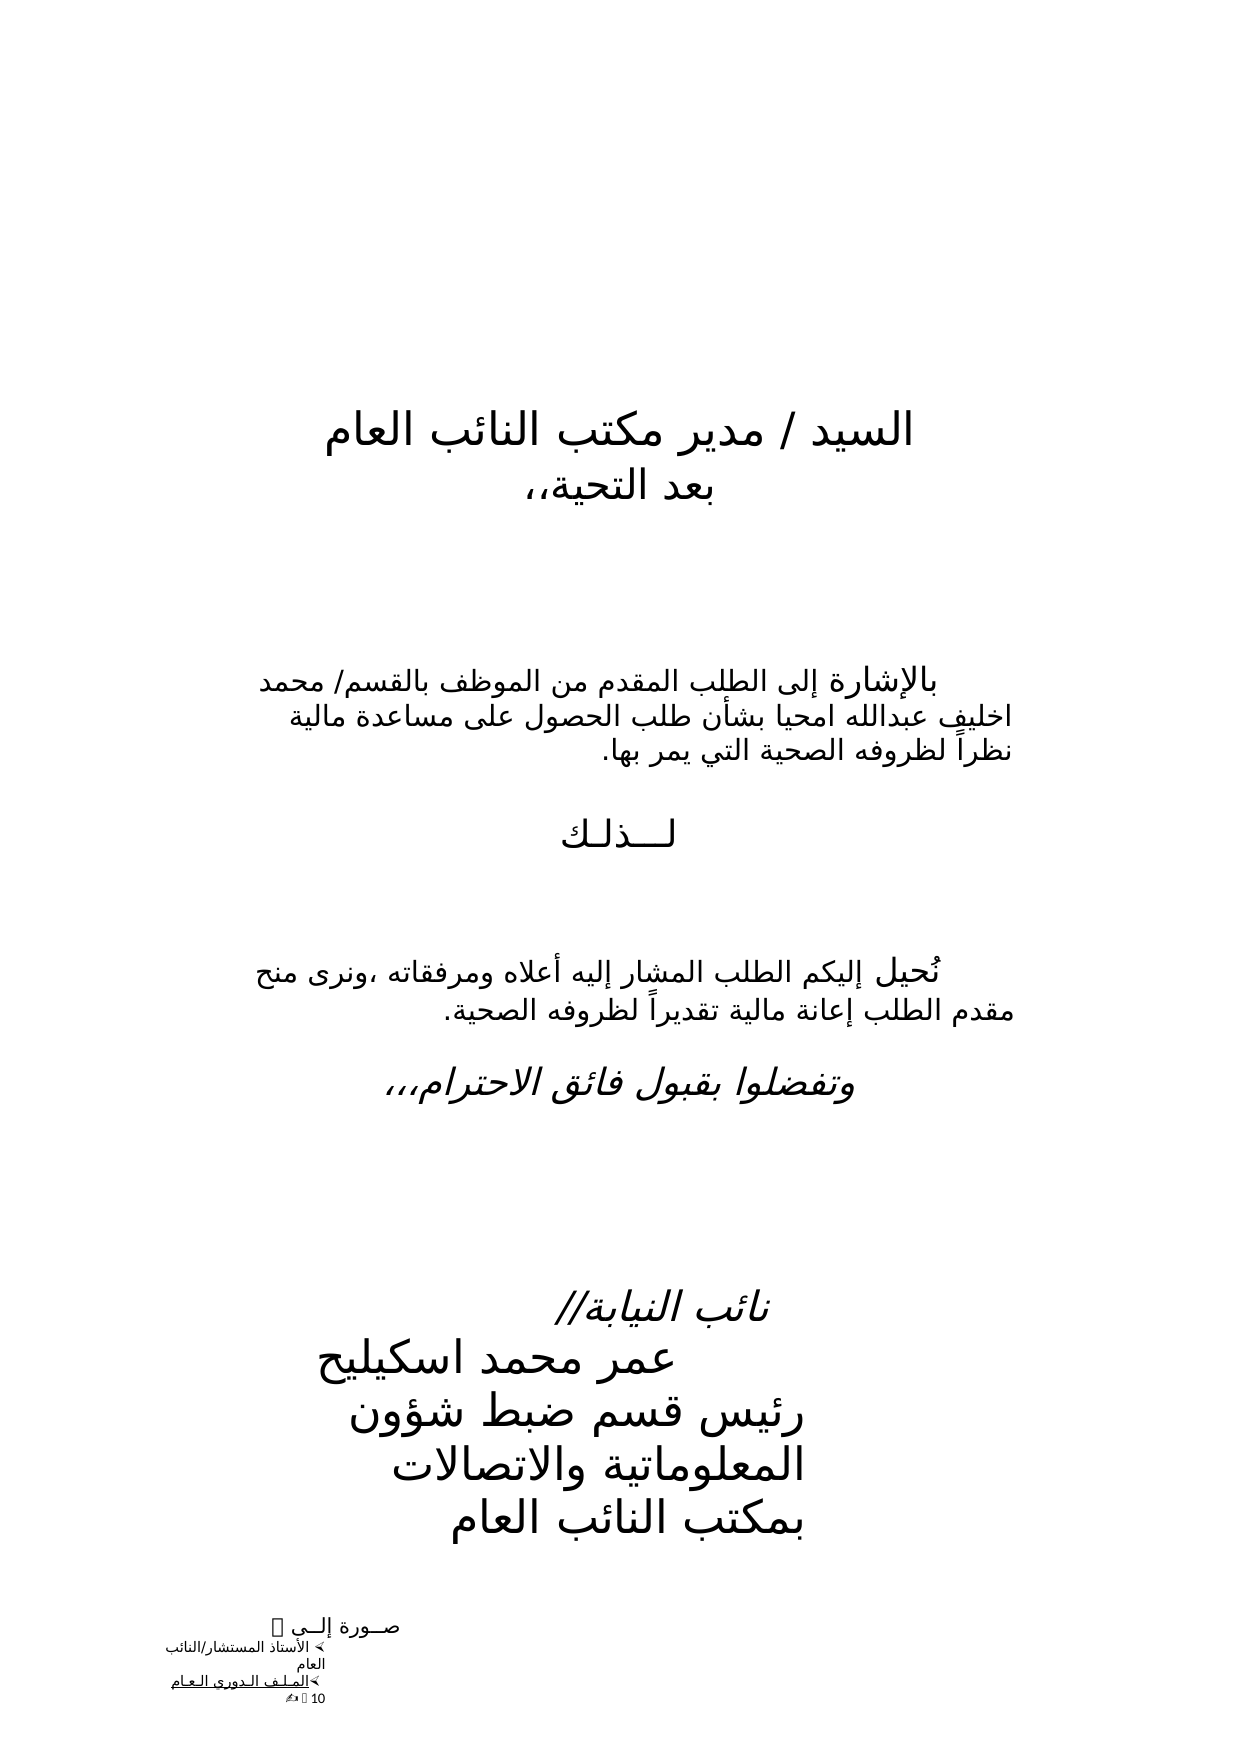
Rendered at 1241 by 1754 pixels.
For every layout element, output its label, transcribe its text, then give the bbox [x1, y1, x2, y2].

text بعد التحية،، [150, 461, 1090, 509]
text السيد / مدير مكتب النائب العام [150, 403, 1090, 456]
text لـــذلـك [225, 813, 1012, 856]
text وتفضلوا بقبول فائق الاحترام،،، [225, 1061, 1012, 1104]
text نُحيل إليكم الطلب المشار إليه أعلاه ومرفقاته ،ونرى منح مقدم الطلب إعانة مالية تقديراً لظروفه الصحية. [225, 952, 1015, 1027]
text بالإشارة إلى الطلب المقدم من الموظف بالقسم/ محمد اخليف عبدالله امحيا بشأن طلب الحصول على مساعدة مالية نظراً لظروفه الصحية التي يمر بها. [225, 660, 1012, 767]
text نائب النيابة// [187, 1282, 769, 1331]
text رئيس قسم ضبط شؤون المعلوماتية والاتصالات بمكتب النائب العام [187, 1384, 806, 1572]
text عمر محمد اسكيليح [187, 1331, 806, 1384]
